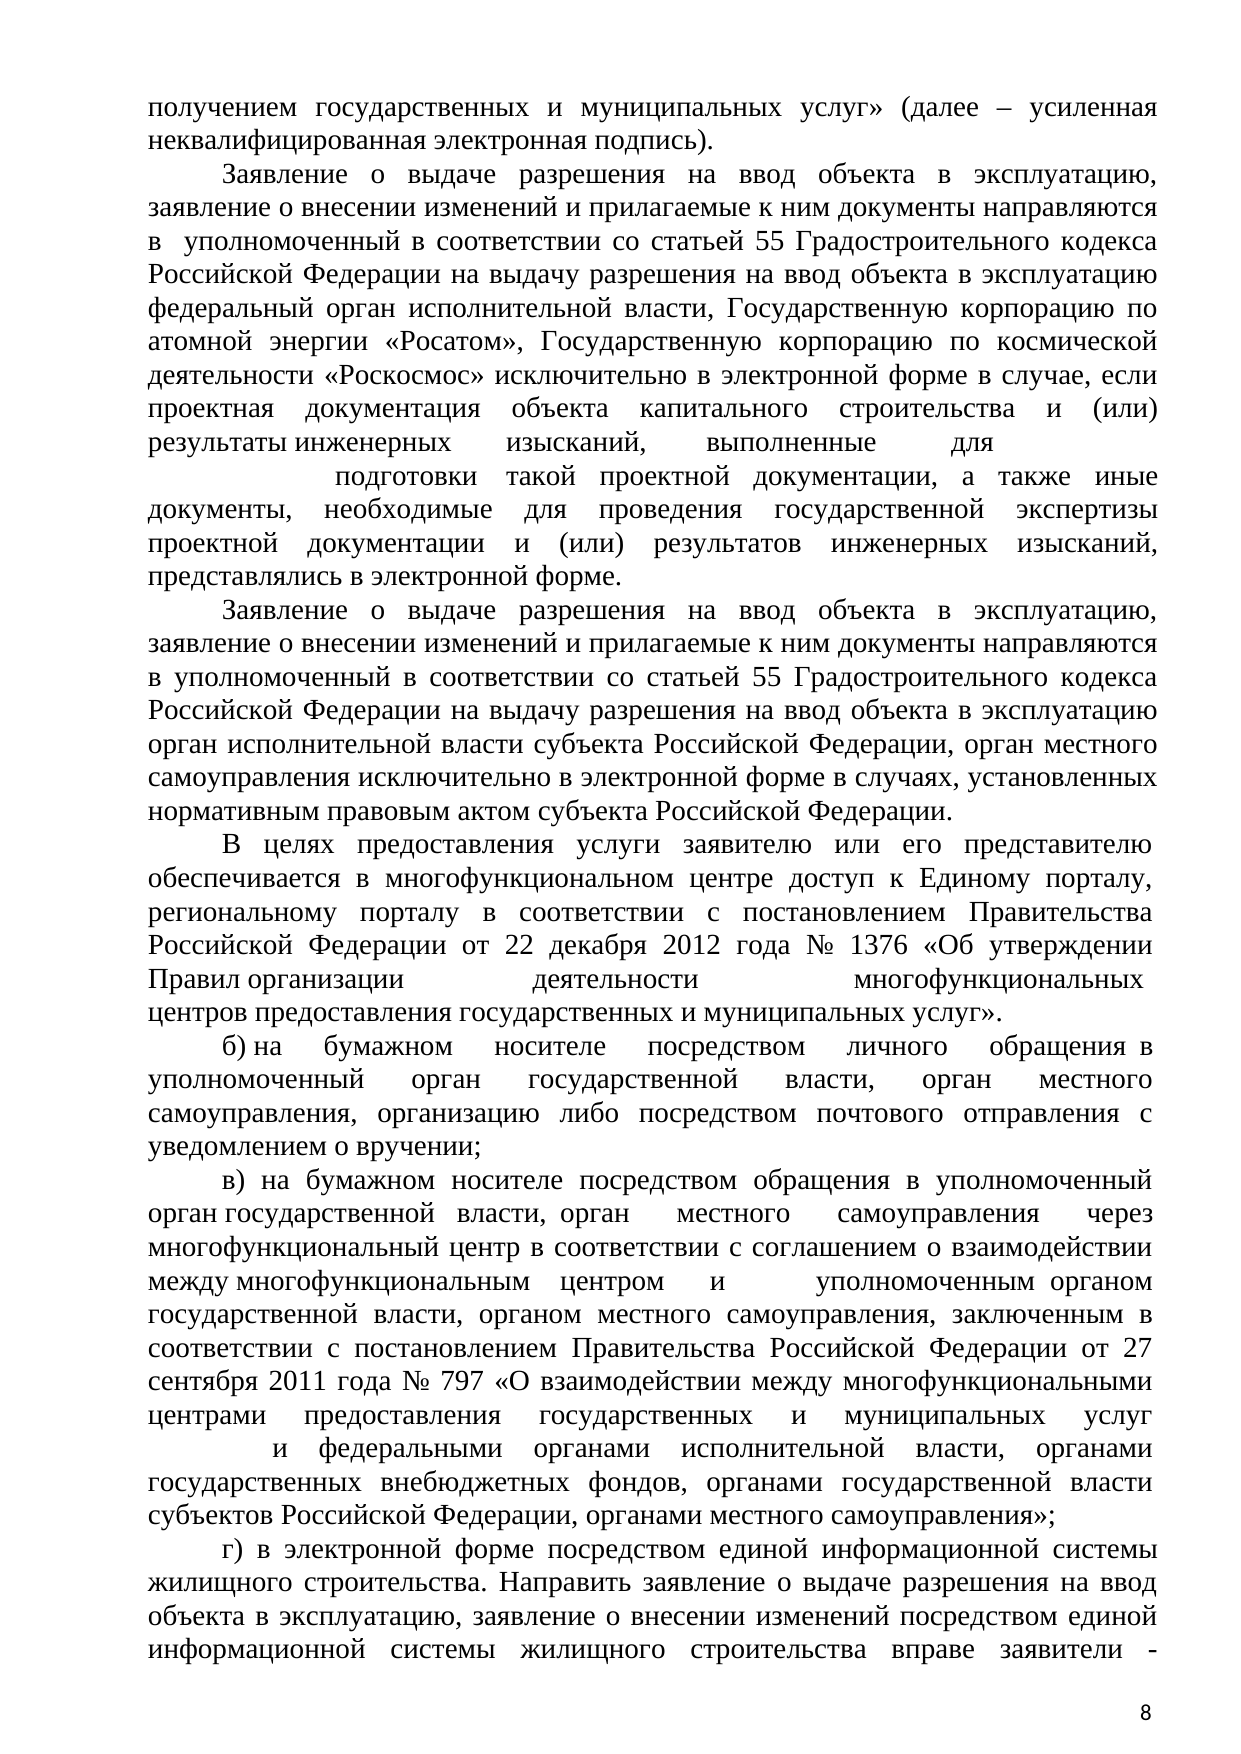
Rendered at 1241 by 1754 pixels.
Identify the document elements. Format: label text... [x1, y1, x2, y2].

text в) на бумажном носителе посредством обращения в уполномоченный орган государственной власти, орган местного самоуправления через многофункциональный центр в соответствии с соглашением о взаимодействии между многофункциональным центром и уполномоченным органом государственной власти, органом местного самоуправления, заключенным в соответствии с постановлением Правительства Российской Федерации от 27 сентября 2011 года № 797 «О взаимодействии между многофункциональными центрами предоставления государственных и муниципальных услуг и федеральными органами исполнительной власти, органами государственных внебюджетных фондов, органами государственной власти субъектов Российской Федерации, органами местного самоуправления»; [148, 1162, 1153, 1531]
text б) на бумажном носителе посредством личного обращения в уполномоченный орган государственной власти, орган местного самоуправления, организацию либо посредством почтового отправления с уведомлением о вручении; [148, 1028, 1153, 1162]
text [148, 89, 1158, 156]
text Заявление о выдаче разрешения на ввод объекта в эксплуатацию, заявление о внесении изменений и прилагаемые к ним документы направляются в уполномоченный в соответствии со статьей 55 Градостроительного кодекса Российской Федерации на выдачу разрешения на ввод объекта в эксплуатацию орган исполнительной власти субъекта Российской Федерации, орган местного самоуправления исключительно в электронной форме в случаях, установленных нормативным правовым актом субъекта Российской Федерации. [148, 592, 1159, 827]
text В целях предоставления услуги заявителю или его представителю обеспечивается в многофункциональном центре доступ к Единому порталу, региональному порталу в соответствии с постановлением Правительства Российской Федерации от 22 декабря 2012 года № 1376 «Об утверждении Правил организации деятельности многофункциональных центров предоставления государственных и муниципальных услуг». [148, 827, 1153, 1028]
text Заявление о выдаче разрешения на ввод объекта в эксплуатацию, заявление о внесении изменений и прилагаемые к ним документы направляются в уполномоченный в соответствии со статьей 55 Градостроительного кодекса Российской Федерации на выдачу разрешения на ввод объекта в эксплуатацию федеральный орган исполнительной власти, Государственную корпорацию по атомной энергии «Росатом», Государственную корпорацию по космической деятельности «Роскосмос» исключительно в электронной форме в случае, если проектная документация объекта капитального строительства и (или) результаты инженерных изысканий, выполненные для подготовки такой проектной документации, а также иные документы, необходимые для проведения государственной экспертизы проектной документации и (или) результатов инженерных изысканий, представлялись в электронной форме. [148, 156, 1159, 592]
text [148, 1531, 1158, 1665]
